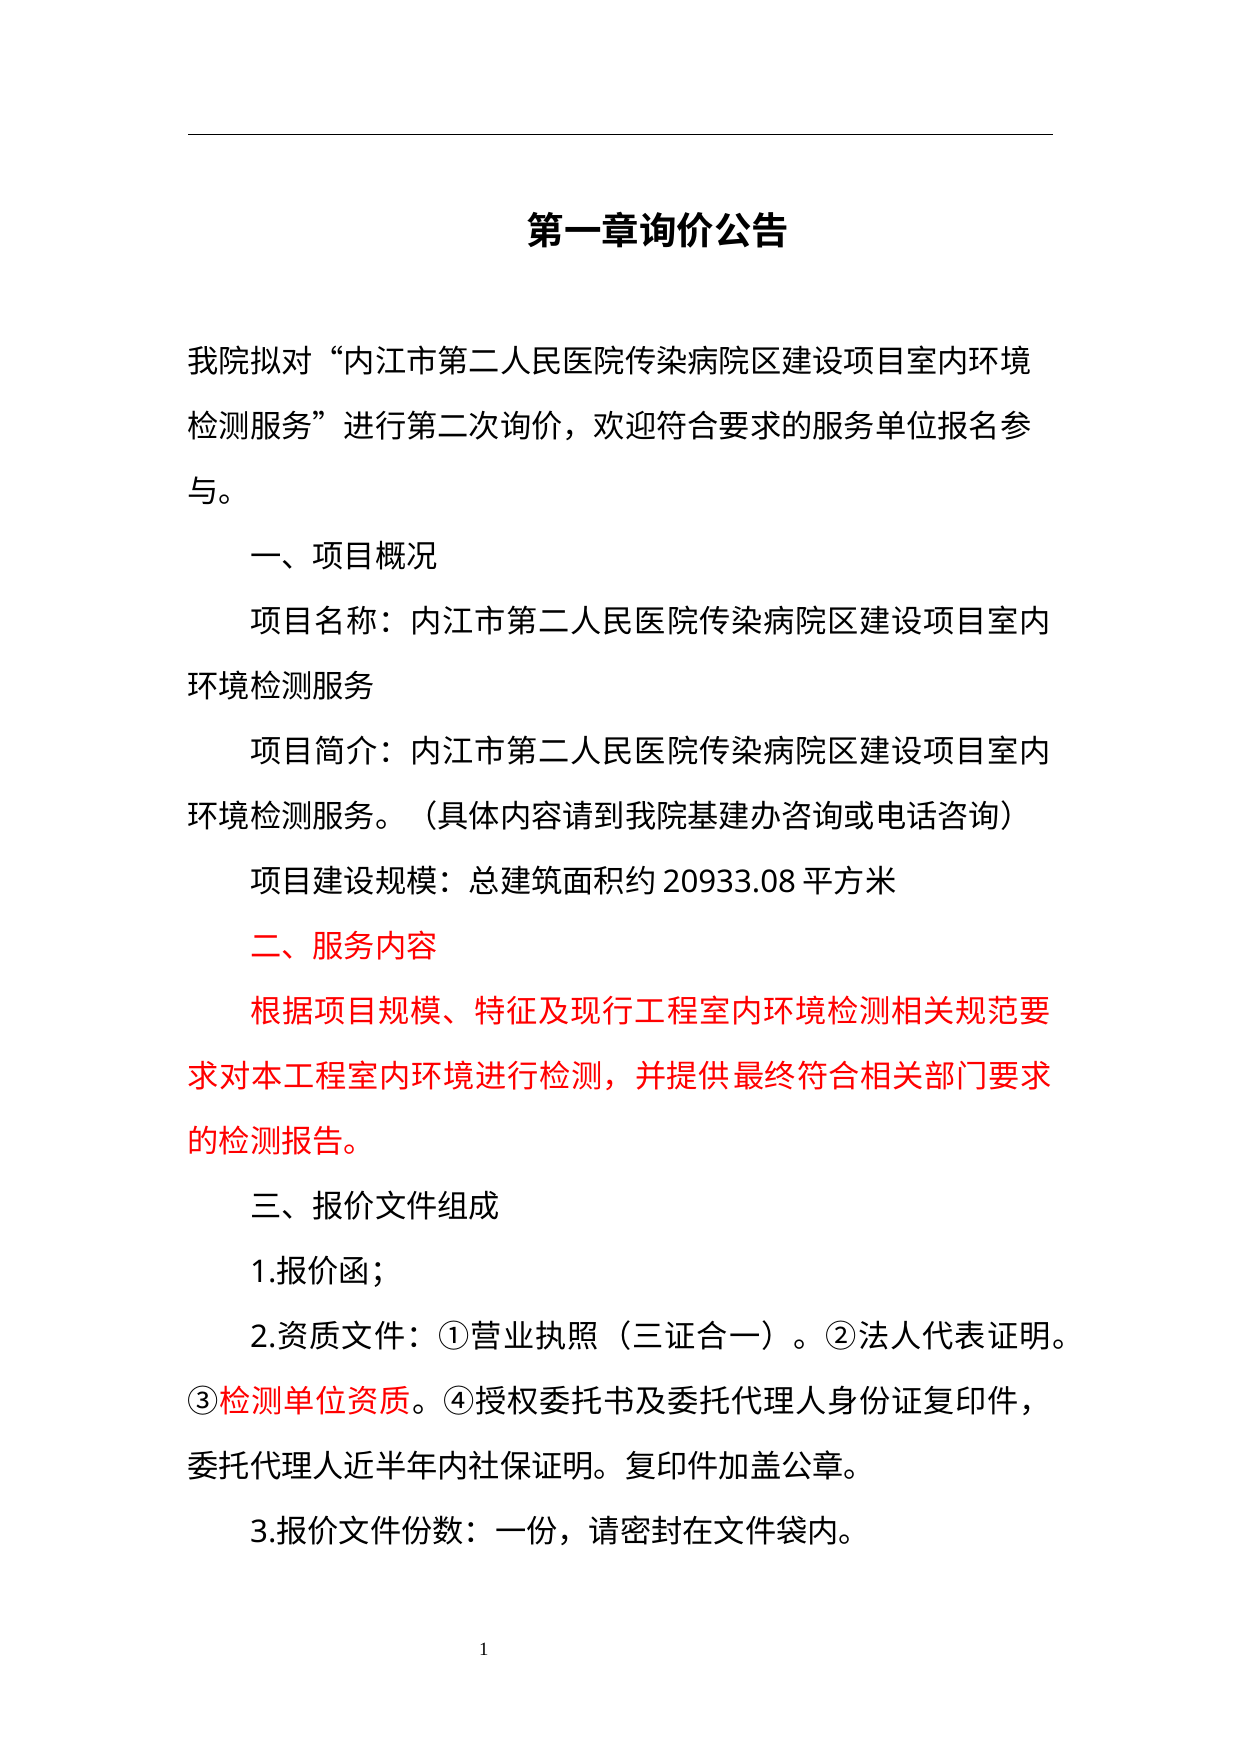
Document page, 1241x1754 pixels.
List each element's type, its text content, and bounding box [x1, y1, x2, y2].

text 2.资质文件：①营业执照（三证合一）。②法人代表证明。③检测单位资质。④授权委托书及委托代理人身份证复印件，委托代理人近半年内社保证明。复印件加盖公章。 [187, 1301, 1053, 1496]
text 项目名称：内江市第二人民医院传染病院区建设项目室内环境检测服务 [187, 586, 1053, 716]
text 我院拟对“内江市第二人民医院传染病院区建设项目室内环境检测服务”进行第二次询价，欢迎符合要求的服务单位报名参与。 [187, 326, 1053, 521]
text 三、报价文件组成 [187, 1171, 1053, 1236]
text 项目简介：内江市第二人民医院传染病院区建设项目室内环境检测服务。（具体内容请到我院基建办咨询或电话咨询） [187, 716, 1053, 846]
text 项目建设规模：总建筑面积约20933.08平方米 [187, 846, 1053, 911]
list 服务内容 [187, 911, 1053, 976]
text 1.报价函； [187, 1236, 1053, 1301]
subtitle 第一章询价公告 [187, 195, 1053, 260]
list 根据项目规模、特征及现行工程室内环境检测相关规范要求对本工程室内环境进行检测，并提供最终符合相关部门要求的检测报告。 [187, 976, 1053, 1171]
text 一、项目概况 [187, 521, 1053, 586]
text 3.报价文件份数：一份，请密封在文件袋内。 [187, 1496, 1053, 1561]
